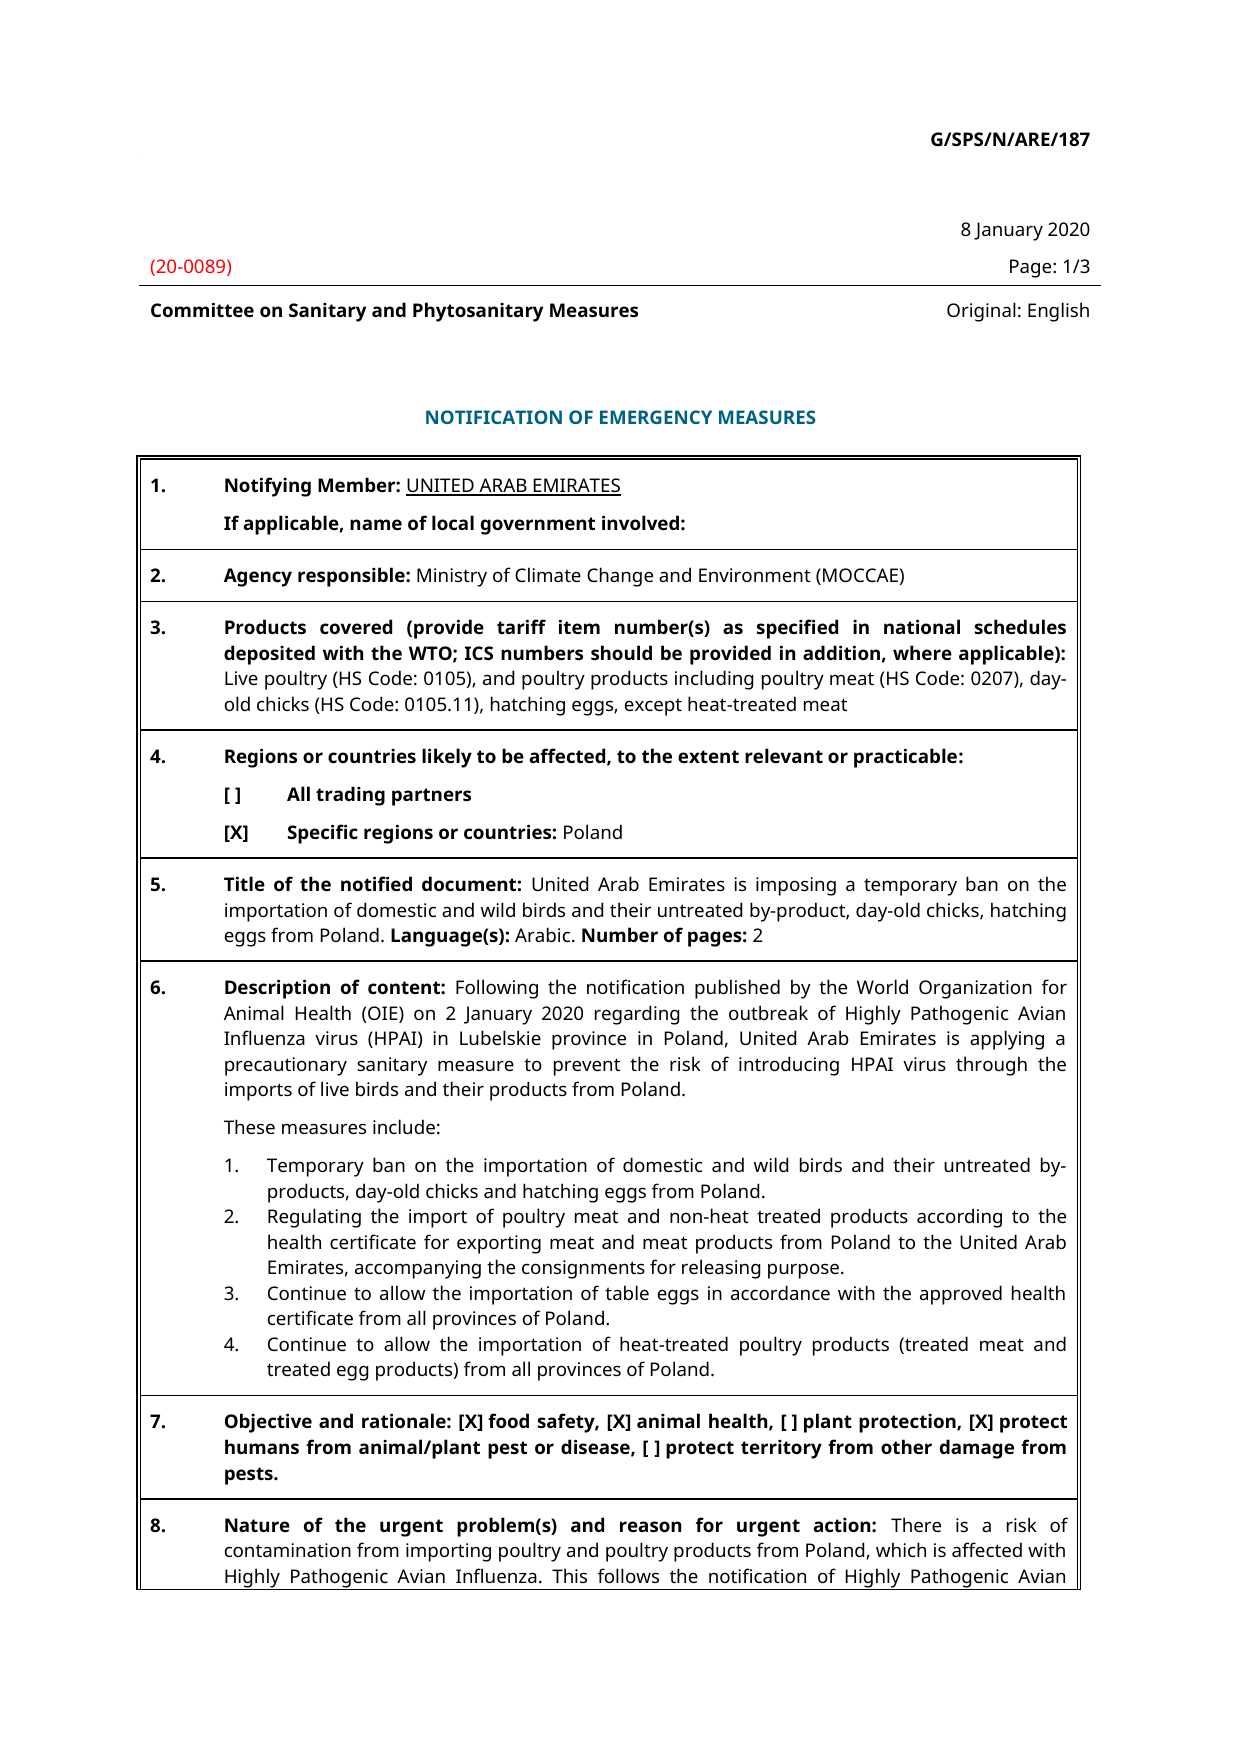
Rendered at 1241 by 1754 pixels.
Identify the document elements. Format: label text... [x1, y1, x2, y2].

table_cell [212, 1500, 1077, 1588]
table_cell Agency responsible: Ministry of Climate Change and Environment (MOCCAE) [212, 550, 1077, 601]
table_cell 7. [141, 1396, 212, 1498]
table_cell 6. [141, 962, 212, 1395]
table_header Notifying Member: United Arab Emirates If applicable, name of local government involved: [212, 460, 1077, 548]
table_cell 8. [141, 1500, 212, 1588]
table_cell 4. [141, 731, 212, 857]
table_cell Title of the notified document: United Arab Emirates is imposing a temporary ban on the importation of domestic and wild birds and their untreated by-product, day-old chicks, hatching eggs from Poland. Language(s): Arabic. Number of pages: 2 [212, 859, 1077, 960]
table_cell Objective and rationale: [X] food safety, [X] animal health, [ ] plant protection, [X] protect humans from animal/plant pest or disease, [ ] protect territory from other damage from pests. [212, 1396, 1077, 1498]
table_cell 5. [141, 859, 212, 960]
table_cell Products covered (provide tariff item number(s) as specified in national schedules deposited with the WTO; ICS numbers should be provided in addition, where applicable): Live poultry (HS Code: 0105), and poultry products including poultry meat (HS Code: 0207), day-old chicks (HS Code: 0105.11), hatching eggs, except heat-treated meat [212, 602, 1077, 729]
table_header 1. [141, 460, 212, 548]
title NOTIFICATION OF EMERGENCY MEASURES [150, 405, 1090, 430]
table_cell Regions or countries likely to be affected, to the extent relevant or practicable: [ ] All trading partners [X] Specific regions or countries: Poland [212, 731, 1077, 857]
table_cell 3. [141, 602, 212, 729]
table_cell Description of content: Following the notification published by the World Organization for Animal Health (OIE) on 2 January 2020 regarding the outbreak of Highly Pathogenic Avian Influenza virus (HPAI) in Lubelskie province in Poland, United Arab Emirates is applying a precautionary sanitary measure to prevent the risk of introducing HPAI virus through the imports of live birds and their products from Poland. These measures include: Temporary ban on the importation of domestic and wild birds and their untreated by-products, day-old chicks and hatching eggs from Poland. Regulating the import of poultry meat and non-heat treated products according to the health certificate for exporting meat and meat products from Poland to the United Arab Emirates, accompanying the consignments for releasing purpose. Continue to allow the importation of table eggs in accordance with the approved health certificate from all provinces of Poland. Continue to allow the importation of heat-treated poultry products (treated meat and treated egg products) from all provinces of Poland. [212, 962, 1077, 1395]
table_cell 2. [141, 550, 212, 601]
